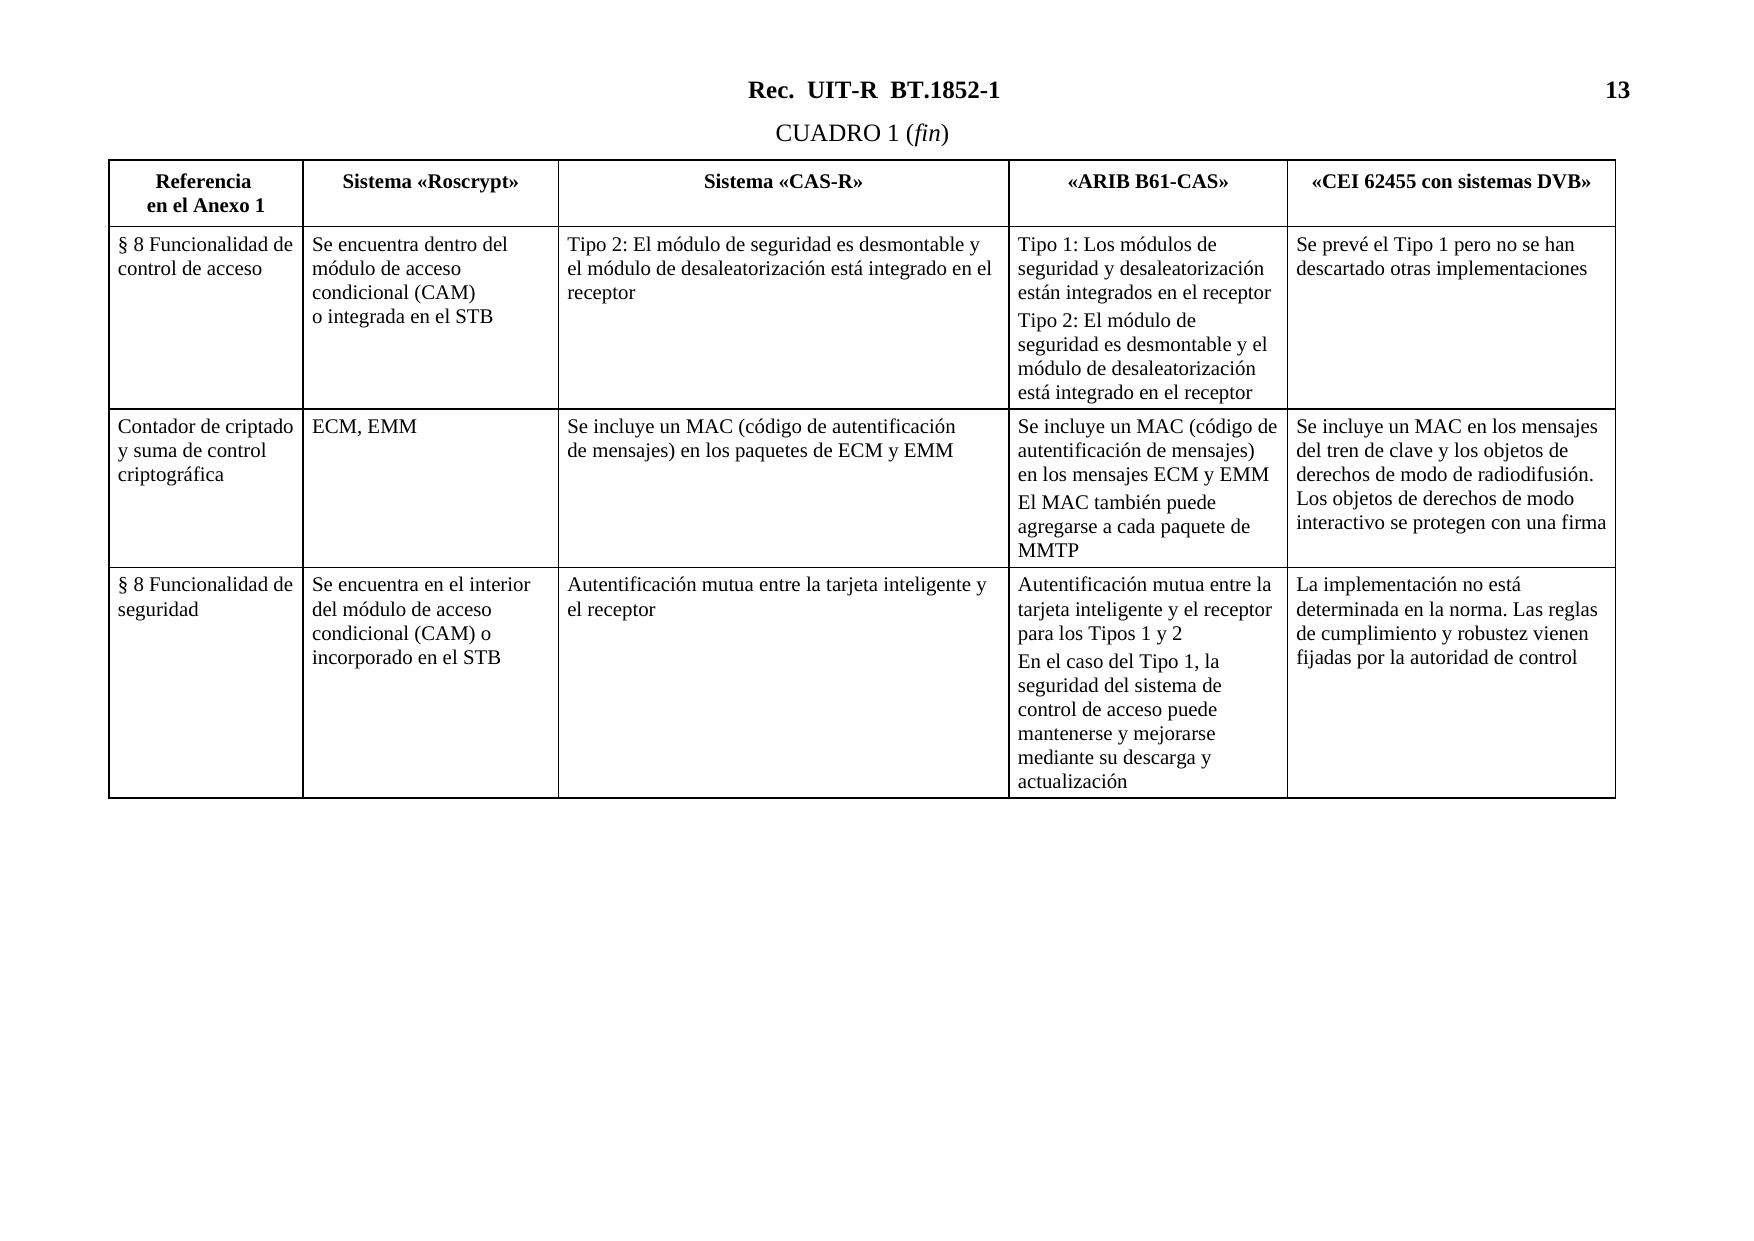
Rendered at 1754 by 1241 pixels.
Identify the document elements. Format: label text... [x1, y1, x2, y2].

table_header «CEI 62455 con sistemas DVB» [1288, 161, 1615, 226]
table_header Referencia en el Anexo 1 [110, 161, 302, 226]
table_cell Se encuentra dentro del módulo de acceso condicional (CAM) o integrada en el STB [304, 227, 558, 408]
table_cell La implementación no está determinada en la norma. Las reglas de cumplimiento y robustez vienen fijadas por la autoridad de control [1288, 568, 1615, 797]
table_cell Se incluye un MAC (código de autentificación de mensajes) en los paquetes de ECM y EMM [559, 410, 1008, 567]
table_cell § 8 Funcionalidad de seguridad [110, 568, 302, 797]
table_cell § 8 Funcionalidad de control de acceso [110, 227, 302, 408]
table_cell Autentificación mutua entre la tarjeta inteligente y el receptor [559, 568, 1008, 797]
table_cell Se incluye un MAC (código de autentificación de mensajes) en los mensajes ECM y EMM El MAC también puede agregarse a cada paquete de MMTP [1010, 410, 1287, 567]
table_cell Contador de criptado y suma de control criptográfica [110, 410, 302, 567]
table_header Sistema «CAS-R» [559, 161, 1008, 226]
table_cell Tipo 1: Los módulos de seguridad y desaleatorización están integrados en el receptor Tipo 2: El módulo de seguridad es desmontable y el módulo de desaleatorización está integrado en el receptor [1010, 227, 1287, 408]
table_cell Se prevé el Tipo 1 pero no se han descartado otras implementaciones [1288, 227, 1615, 408]
table_cell Se incluye un MAC en los mensajes del tren de clave y los objetos de derechos de modo de radiodifusión. Los objetos de derechos de modo interactivo se protegen con una firma [1288, 410, 1615, 567]
table_cell Tipo 2: El módulo de seguridad es desmontable y el módulo de desaleatorización está integrado en el receptor [559, 227, 1008, 408]
table_cell Se encuentra en el interior del módulo de acceso condicional (CAM) o incorporado en el STB [304, 568, 558, 797]
text CUADRO 1 (fin) [118, 118, 1606, 147]
table_header «ARIB B61-CAS» [1010, 161, 1287, 226]
table_cell Autentificación mutua entre la tarjeta inteligente y el receptor para los Tipos 1 y 2 En el caso del Tipo 1, la seguridad del sistema de control de acceso puede mantenerse y mejorarse mediante su descarga y actualización [1010, 568, 1287, 797]
table_header Sistema «Roscrypt» [304, 161, 558, 226]
table_cell ECM, EMM [304, 410, 558, 567]
